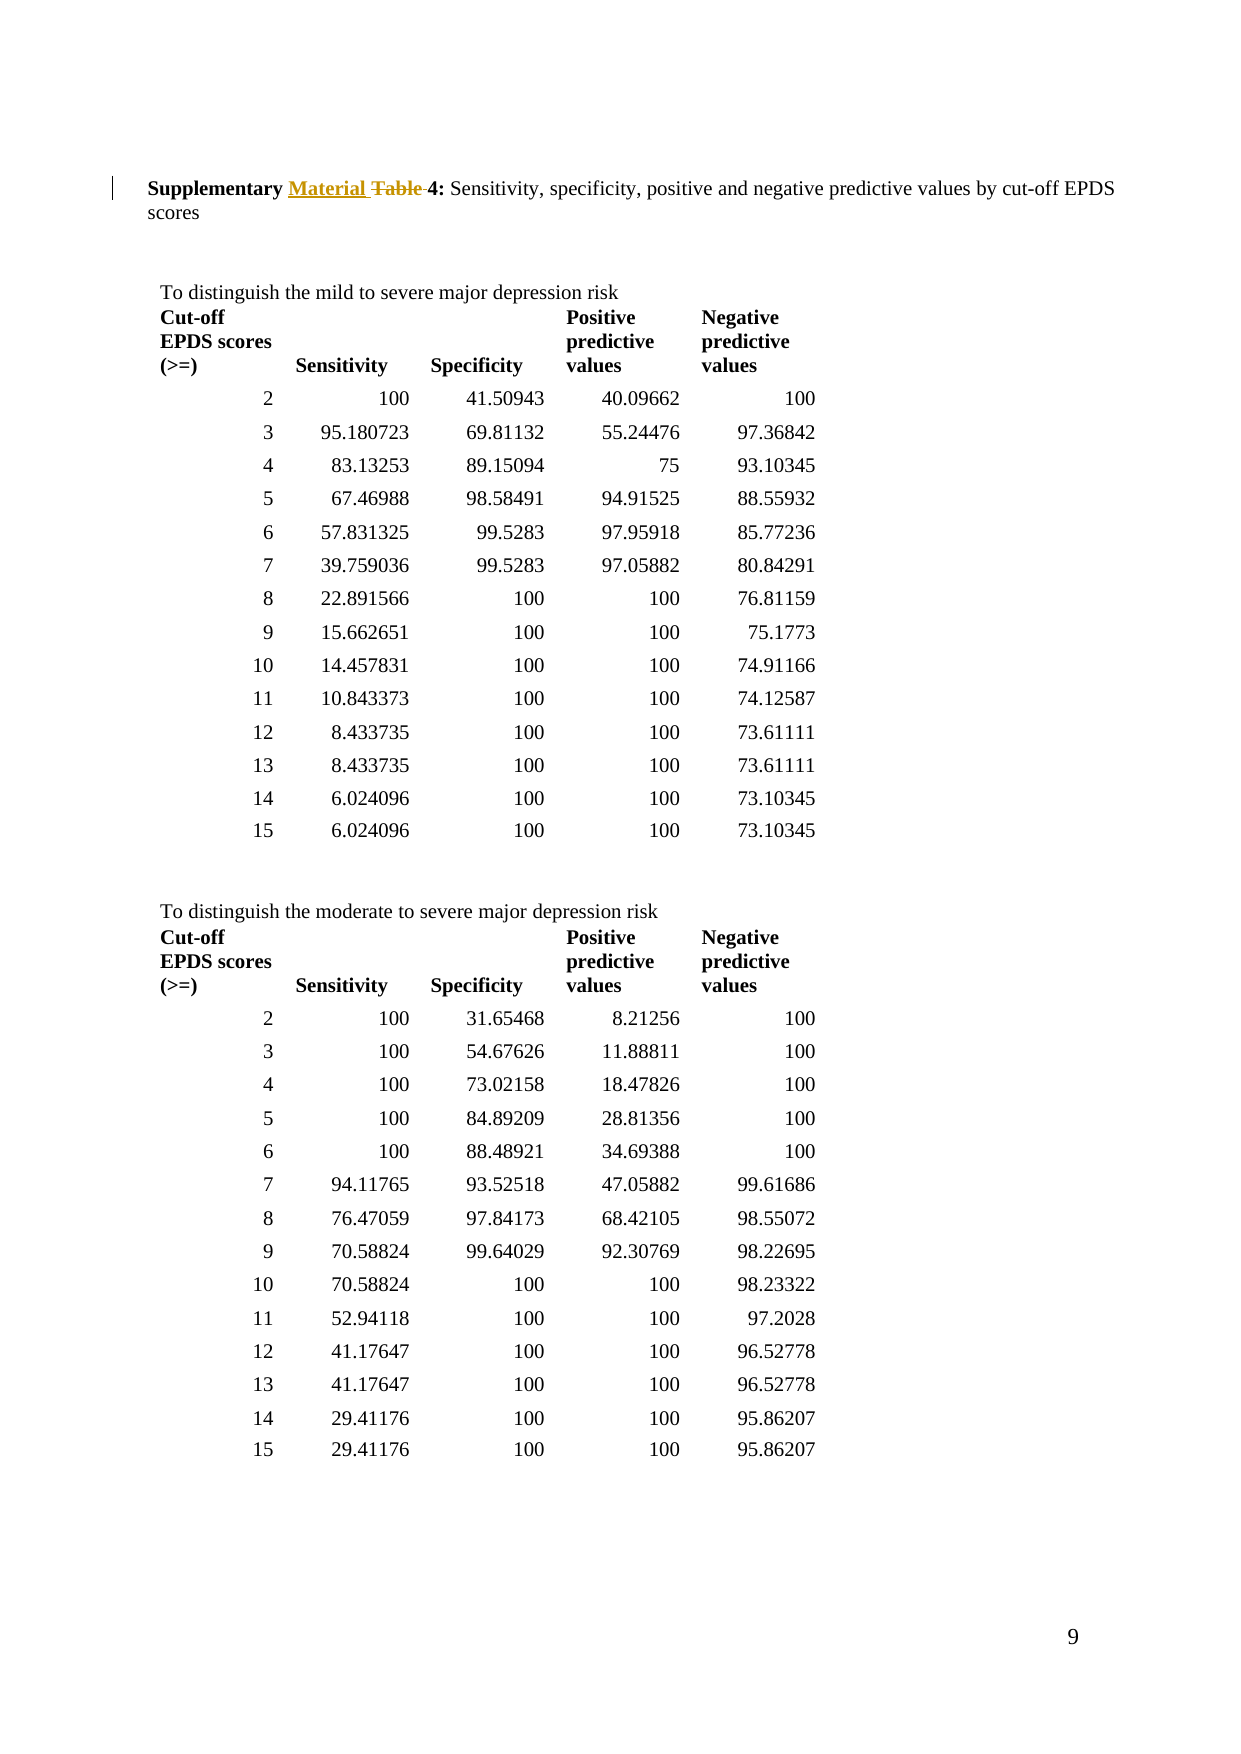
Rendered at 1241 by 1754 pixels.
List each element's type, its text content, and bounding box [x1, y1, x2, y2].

table_cell 97.95918 [555, 515, 690, 549]
table_cell 69.81132 [420, 416, 555, 449]
table_cell 100 [420, 715, 555, 748]
table_cell 13 [139, 749, 284, 782]
table_cell 98.23322 [690, 1268, 836, 1301]
table_cell 14 [139, 782, 284, 815]
table_cell 54.67626 [420, 1035, 555, 1068]
table_cell 100 [690, 1035, 836, 1068]
table_cell 96.52778 [690, 1335, 836, 1368]
table_cell 75.1773 [690, 615, 836, 648]
table_cell 74.91166 [690, 649, 836, 682]
table_cell 93.52518 [420, 1168, 555, 1201]
table_cell 97.2028 [690, 1301, 836, 1334]
table_cell 8 [139, 1201, 284, 1234]
table_cell 100 [555, 1368, 690, 1401]
table_cell 5 [139, 1101, 284, 1135]
table_cell 28.81356 [555, 1101, 690, 1135]
table_cell 100 [555, 782, 690, 815]
table_cell 100 [420, 1368, 555, 1401]
table_cell 100 [555, 1434, 690, 1462]
table_cell 31.65468 [420, 1002, 555, 1035]
table_cell 100 [690, 1135, 836, 1168]
table_cell 41.17647 [284, 1368, 419, 1401]
table_cell 100 [420, 1268, 555, 1301]
table_cell Specificity [420, 306, 555, 382]
table_cell 100 [420, 1335, 555, 1368]
table_cell 5 [139, 482, 284, 515]
table_cell Cut-off EPDS scores (>=) [139, 306, 284, 382]
table_cell 92.30769 [555, 1235, 690, 1268]
table_cell 73.10345 [690, 782, 836, 815]
table_cell 100 [420, 815, 555, 843]
table_cell 8 [139, 582, 284, 615]
table_cell 14 [139, 1401, 284, 1434]
table_cell 41.17647 [284, 1335, 419, 1368]
table_cell 39.759036 [284, 549, 419, 582]
table_cell 70.58824 [284, 1268, 419, 1301]
table_cell 100 [690, 382, 836, 416]
table_header To distinguish the mild to severe major depression risk [139, 282, 836, 306]
table_cell 100 [284, 1068, 419, 1101]
table_cell 100 [690, 1068, 836, 1101]
table_cell Positive predictive values [555, 925, 690, 1002]
table_cell 34.69388 [555, 1135, 690, 1168]
table_cell 73.10345 [690, 815, 836, 843]
table_cell 84.89209 [420, 1101, 555, 1135]
table_cell 9 [139, 615, 284, 648]
table_cell 95.86207 [690, 1401, 836, 1434]
table_cell 94.91525 [555, 482, 690, 515]
table_cell 6 [139, 515, 284, 549]
table_cell 100 [284, 1135, 419, 1168]
table_cell 76.81159 [690, 582, 836, 615]
table_cell 18.47826 [555, 1068, 690, 1101]
table_cell 7 [139, 549, 284, 582]
table_cell 100 [555, 1301, 690, 1334]
table_cell 73.02158 [420, 1068, 555, 1101]
table_cell 100 [555, 715, 690, 748]
table_cell 97.05882 [555, 549, 690, 582]
table_cell 73.61111 [690, 749, 836, 782]
table_cell 52.94118 [284, 1301, 419, 1334]
table_cell 75 [555, 449, 690, 482]
table_cell 100 [420, 782, 555, 815]
table_cell 4 [139, 449, 284, 482]
table_cell 11.88811 [555, 1035, 690, 1068]
table_header To distinguish the moderate to severe major depression risk [139, 901, 836, 925]
table_cell 12 [139, 1335, 284, 1368]
table_cell 100 [555, 582, 690, 615]
table_cell 100 [284, 382, 419, 416]
table_cell 55.24476 [555, 416, 690, 449]
table_cell 73.61111 [690, 715, 836, 748]
table_cell 99.5283 [420, 515, 555, 549]
table_cell 68.42105 [555, 1201, 690, 1234]
table_cell 2 [139, 382, 284, 416]
table_cell 100 [284, 1035, 419, 1068]
table_cell 99.5283 [420, 549, 555, 582]
table_cell 100 [555, 682, 690, 715]
table_cell 100 [420, 1401, 555, 1434]
table_cell 85.77236 [690, 515, 836, 549]
table_cell 80.84291 [690, 549, 836, 582]
table_cell 10.843373 [284, 682, 419, 715]
table_cell 2 [139, 1002, 284, 1035]
table_cell 100 [690, 1101, 836, 1135]
table_cell 100 [420, 615, 555, 648]
table_cell 98.58491 [420, 482, 555, 515]
table_cell 15 [139, 1434, 284, 1462]
table_cell 47.05882 [555, 1168, 690, 1201]
table_cell 76.47059 [284, 1201, 419, 1234]
table_cell 6 [139, 1135, 284, 1168]
table_cell 57.831325 [284, 515, 419, 549]
table_cell Cut-off EPDS scores (>=) [139, 925, 284, 1002]
table_cell Sensitivity [284, 925, 419, 1002]
table_cell 8.433735 [284, 715, 419, 748]
table_cell 100 [555, 1335, 690, 1368]
table_cell 10 [139, 649, 284, 682]
table_cell 83.13253 [284, 449, 419, 482]
table_cell 95.86207 [690, 1434, 836, 1462]
table_cell 100 [420, 749, 555, 782]
table_cell 100 [555, 1268, 690, 1301]
table_cell 98.22695 [690, 1235, 836, 1268]
table_cell 100 [420, 1434, 555, 1462]
table_cell 6.024096 [284, 815, 419, 843]
table_cell 89.15094 [420, 449, 555, 482]
table_cell 22.891566 [284, 582, 419, 615]
table_cell 98.55072 [690, 1201, 836, 1234]
table_cell 93.10345 [690, 449, 836, 482]
table_cell 12 [139, 715, 284, 748]
table_cell 6.024096 [284, 782, 419, 815]
table_cell 100 [420, 682, 555, 715]
table_cell 41.50943 [420, 382, 555, 416]
table_cell Sensitivity [284, 306, 419, 382]
table_cell 29.41176 [284, 1401, 419, 1434]
table_cell 8.433735 [284, 749, 419, 782]
table_cell 11 [139, 682, 284, 715]
table_cell Negative predictive values [690, 306, 836, 382]
table_cell 14.457831 [284, 649, 419, 682]
table_cell 11 [139, 1301, 284, 1334]
table_cell 9 [139, 1235, 284, 1268]
table_cell 67.46988 [284, 482, 419, 515]
text Supplementary 4: Sensitivity, specificity, positive and negative predictive values by cut-off EPDS scores [147, 176, 1121, 224]
table_cell 95.180723 [284, 416, 419, 449]
table_cell 100 [690, 1002, 836, 1035]
table_cell Positive predictive values [555, 306, 690, 382]
table_cell 97.36842 [690, 416, 836, 449]
table_cell 100 [555, 1401, 690, 1434]
table_cell 3 [139, 416, 284, 449]
table_cell 100 [555, 815, 690, 843]
table_cell 15.662651 [284, 615, 419, 648]
table_cell 88.48921 [420, 1135, 555, 1168]
table_cell 29.41176 [284, 1434, 419, 1462]
table_cell 74.12587 [690, 682, 836, 715]
table_cell 94.11765 [284, 1168, 419, 1201]
table_cell 100 [555, 615, 690, 648]
table_cell 100 [555, 749, 690, 782]
table_cell 15 [139, 815, 284, 843]
table_cell 4 [139, 1068, 284, 1101]
table_cell 8.21256 [555, 1002, 690, 1035]
table_cell 97.84173 [420, 1201, 555, 1234]
table_cell 96.52778 [690, 1368, 836, 1401]
table_cell 100 [555, 649, 690, 682]
table_cell Negative predictive values [690, 925, 836, 1002]
table_cell 100 [284, 1002, 419, 1035]
table_cell 10 [139, 1268, 284, 1301]
table_cell 40.09662 [555, 382, 690, 416]
table_cell 13 [139, 1368, 284, 1401]
table_cell 70.58824 [284, 1235, 419, 1268]
table_cell 100 [420, 1301, 555, 1334]
table_cell 7 [139, 1168, 284, 1201]
table_cell 100 [420, 582, 555, 615]
table_cell Specificity [420, 925, 555, 1002]
table_cell 100 [284, 1101, 419, 1135]
table_cell 100 [420, 649, 555, 682]
table_cell 88.55932 [690, 482, 836, 515]
table_cell 99.64029 [420, 1235, 555, 1268]
table_cell 3 [139, 1035, 284, 1068]
table_cell 99.61686 [690, 1168, 836, 1201]
